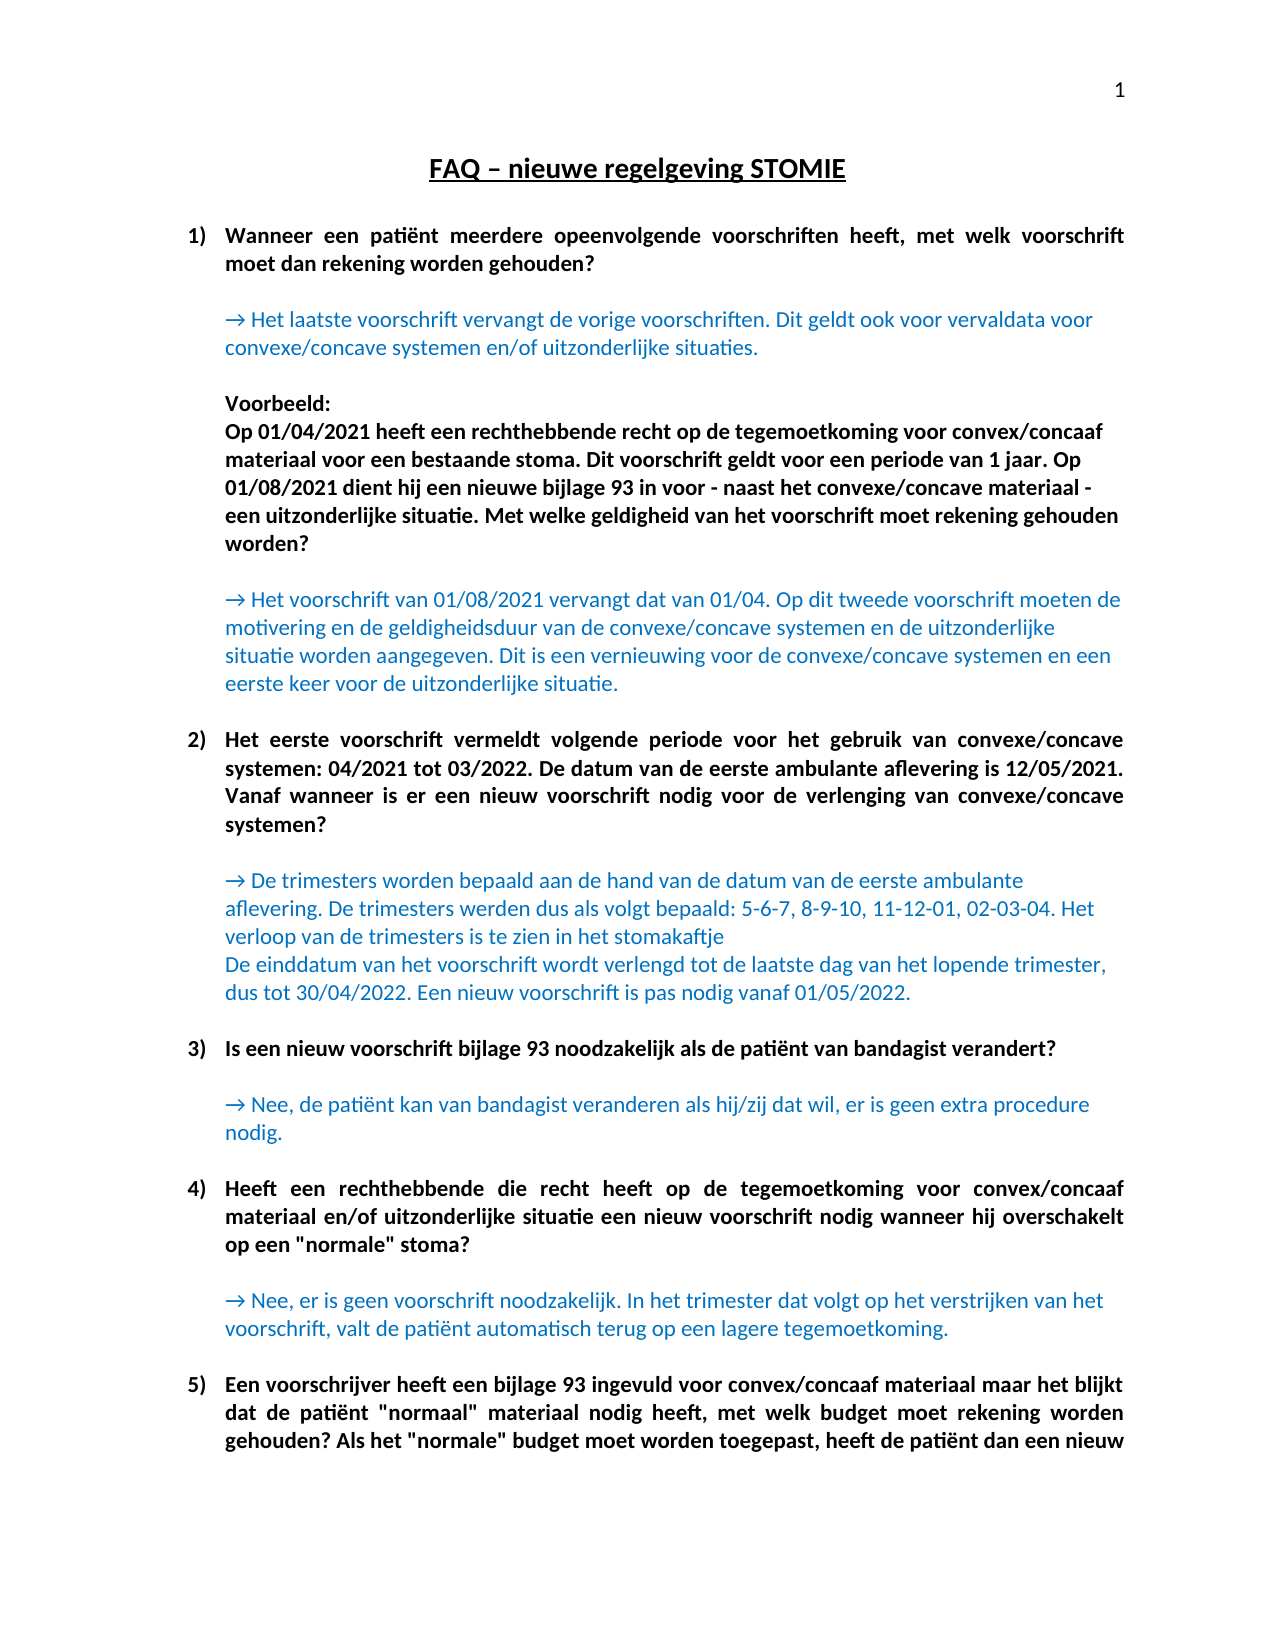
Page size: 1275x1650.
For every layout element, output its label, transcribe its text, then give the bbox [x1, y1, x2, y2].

list Op 01/04/2021 heeft een rechthebbende recht op de tegemoetkoming voor convex/concaaf materiaal voor een bestaande stoma. Dit voorschrift geldt voor een periode van 1 jaar. Op 01/08/2021 dient hij een nieuwe bijlage 93 in voor - naast het convexe/concave materiaal - een uitzonderlijke situatie. Met welke geldigheid van het voorschrift moet rekening gehouden worden? [225, 417, 1125, 557]
text FAQ – nieuwe regelgeving STOMIE [150, 150, 1125, 186]
list Heeft een rechthebbende die recht heeft op de tegemoetkoming voor convex/concaaf materiaal en/of uitzonderlijke situatie een nieuw voorschrift nodig wanneer hij overschakelt op een "normale" stoma? [187, 1174, 1125, 1258]
list → Nee, de patiënt kan van bandagist veranderen als hij/zij dat wil, er is geen extra procedure nodig. [225, 1090, 1125, 1146]
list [187, 1370, 1125, 1454]
list Het eerste voorschrift vermeldt volgende periode voor het gebruik van convexe/concave systemen: 04/2021 tot 03/2022. De datum van de eerste ambulante aflevering is 12/05/2021. Vanaf wanneer is er een nieuw voorschrift nodig voor de verlenging van convexe/concave systemen? [187, 726, 1125, 838]
list → De trimesters worden bepaald aan de hand van de datum van de eerste ambulante aflevering. De trimesters werden dus als volgt bepaald: 5-6-7, 8-9-10, 11-12-01, 02-03-04. Het verloop van de trimesters is te zien in het stomakaftje [225, 866, 1125, 950]
list → Nee, er is geen voorschrift noodzakelijk. In het trimester dat volgt op het verstrijken van het voorschrift, valt de patiënt automatisch terug op een lagere tegemoetkoming. [225, 1286, 1125, 1342]
list Is een nieuw voorschrift bijlage 93 noodzakelijk als de patiënt van bandagist verandert? [187, 1034, 1125, 1062]
list → Het voorschrift van 01/08/2021 vervangt dat van 01/04. Op dit tweede voorschrift moeten de motivering en de geldigheidsduur van de convexe/concave systemen en de uitzonderlijke situatie worden aangegeven. Dit is een vernieuwing voor de convexe/concave systemen en een eerste keer voor de uitzonderlijke situatie. [225, 586, 1125, 698]
list Voorbeeld: [225, 389, 1125, 417]
list De einddatum van het voorschrift wordt verlengd tot de laatste dag van het lopende trimester, dus tot 30/04/2022. Een nieuw voorschrift is pas nodig vanaf 01/05/2022. [225, 950, 1125, 1006]
list Wanneer een patiënt meerdere opeenvolgende voorschriften heeft, met welk voorschrift moet dan rekening worden gehouden? [187, 221, 1125, 277]
list → Het laatste voorschrift vervangt de vorige voorschriften. Dit geldt ook voor vervaldata voor convexe/concave systemen en/of uitzonderlijke situaties. [225, 305, 1125, 361]
